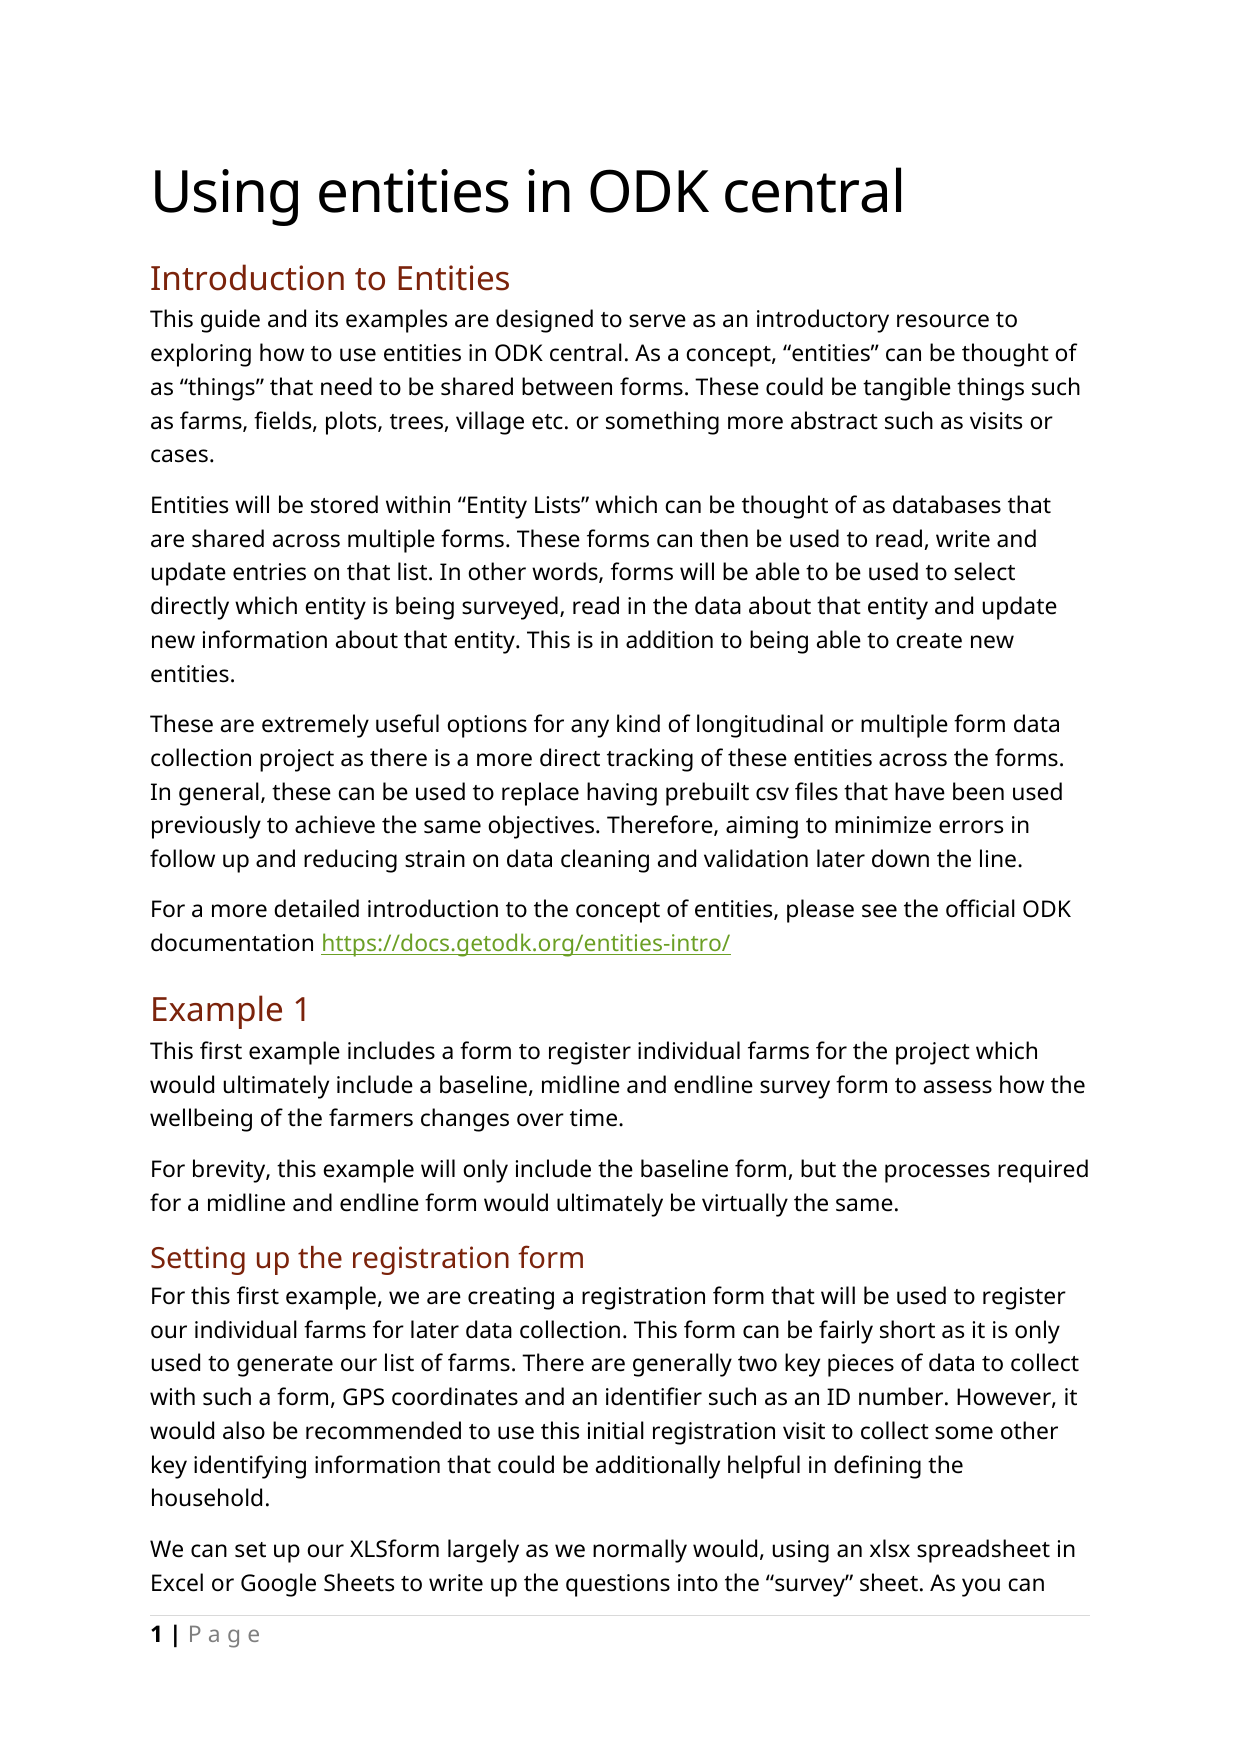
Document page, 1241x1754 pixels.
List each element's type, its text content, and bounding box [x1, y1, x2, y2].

subtitle Introduction to Entities [150, 254, 1090, 300]
subtitle Setting up the registration form [150, 1237, 1090, 1277]
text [150, 1533, 1090, 1598]
text This first example includes a form to register individual farms for the project which would ultimately include a baseline, midline and endline survey form to assess how the wellbeing of the farmers changes over time. [150, 1035, 1090, 1134]
text These are extremely useful options for any kind of longitudinal or multiple form data collection project as there is a more direct tracking of these entities across the forms. In general, these can be used to replace having prebuilt csv files that have been used previously to achieve the same objectives. Therefore, aiming to minimize errors in follow up and reducing strain on data cleaning and validation later down the line. [150, 708, 1090, 874]
text For a more detailed introduction to the concept of entities, please see the official ODK documentation https://docs.getodk.org/entities-intro/ [150, 893, 1090, 958]
text Entities will be stored within “Entity Lists” which can be thought of as databases that are shared across multiple forms. These forms can then be used to read, write and update entries on that list. In other words, forms will be able to be used to select directly which entity is being surveyed, read in the data about that entity and update new information about that entity. This is in addition to being able to create new entities. [150, 489, 1090, 689]
subtitle Example 1 [150, 986, 1090, 1031]
text This guide and its examples are designed to serve as an introductory resource to exploring how to use entities in ODK central. As a concept, “entities” can be thought of as “things” that need to be shared between forms. These could be tangible things such as farms, fields, plots, trees, village etc. or something more abstract such as visits or cases. [150, 303, 1090, 470]
text For brevity, this example will only include the baseline form, but the processes required for a midline and endline form would ultimately be virtually the same. [150, 1153, 1090, 1218]
text For this first example, we are creating a registration form that will be used to register our individual farms for later data collection. This form can be fairly short as it is only used to generate our list of farms. There are generally two key pieces of data to collect with such a form, GPS coordinates and an identifier such as an ID number. However, it would also be recommended to use this initial registration visit to collect some other key identifying information that could be additionally helpful in defining the household. [150, 1280, 1090, 1513]
title Using entities in ODK central [150, 150, 1090, 229]
